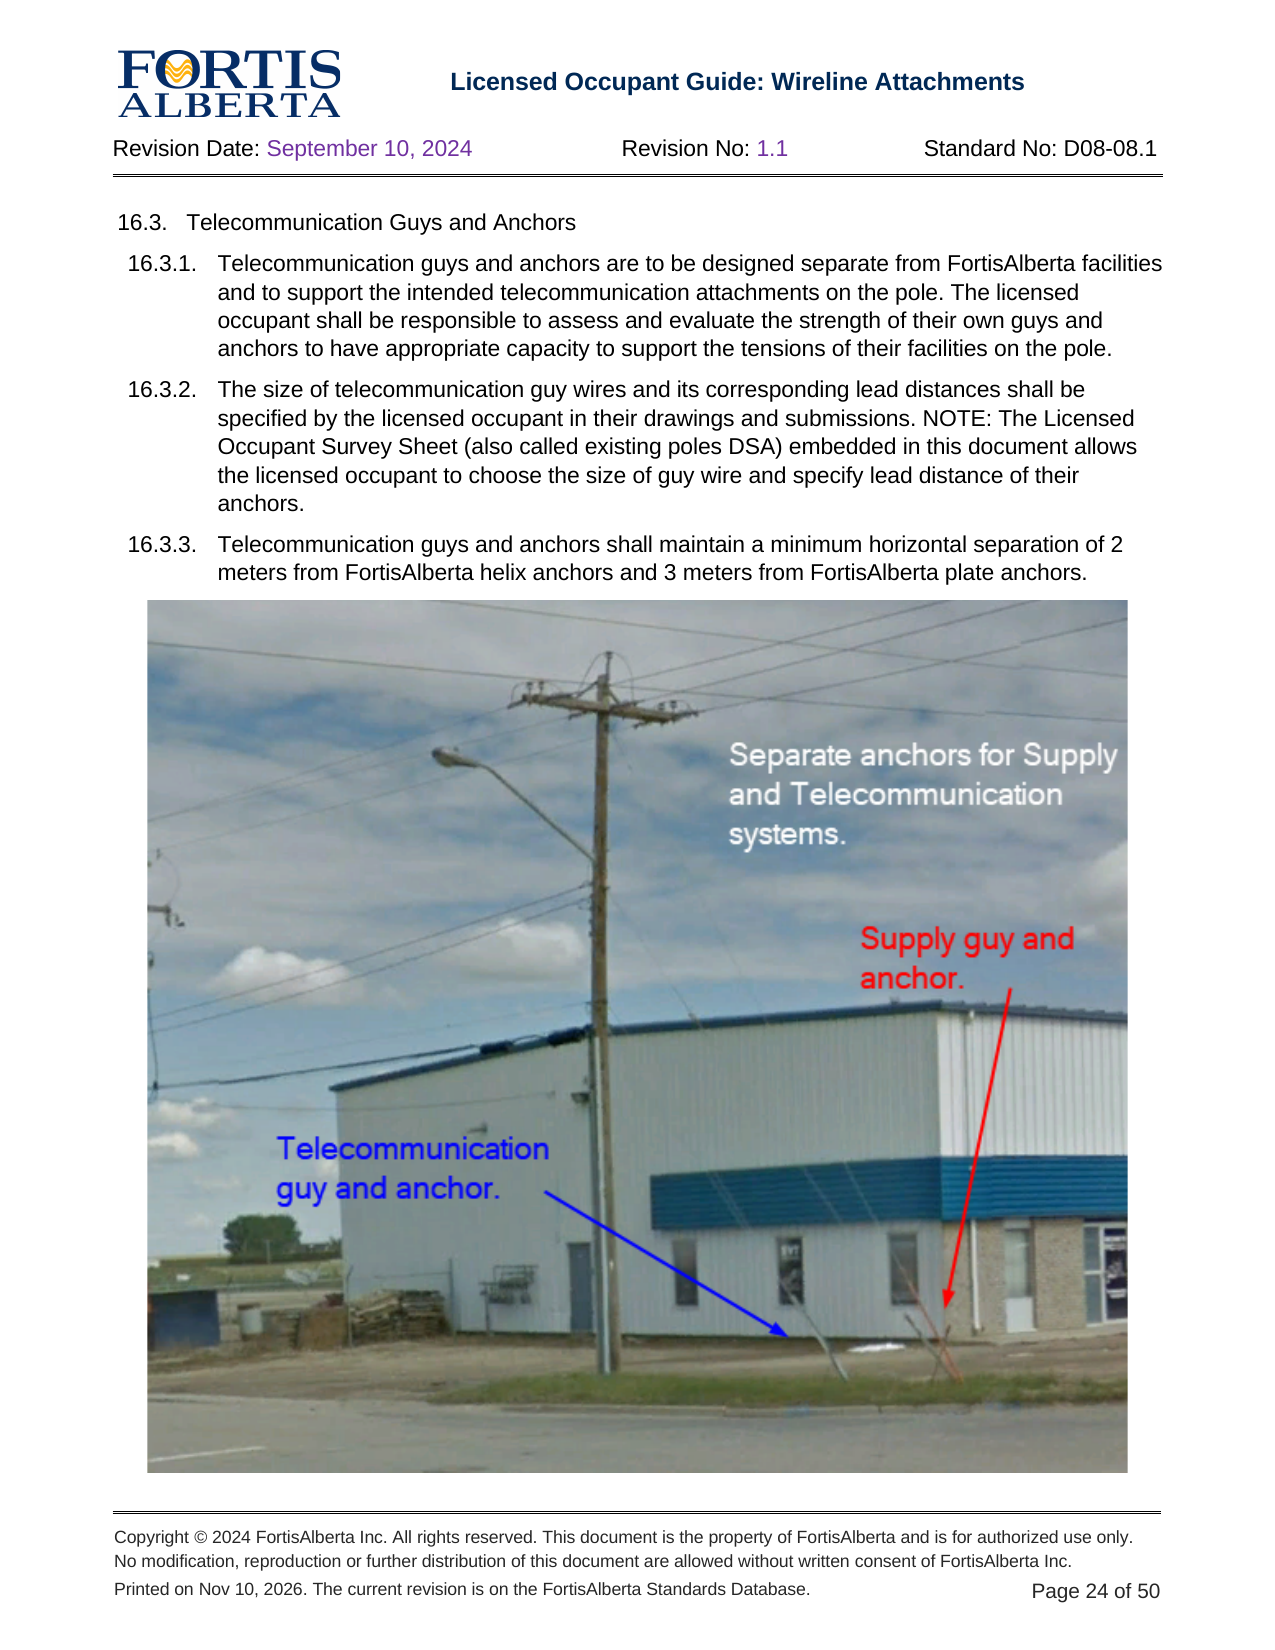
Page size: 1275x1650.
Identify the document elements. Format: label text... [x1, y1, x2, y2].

subtitle Telecommunication guys and anchors are to be designed separate from FortisAlberta facilities and to support the intended telecommunication attachments on the pole. The licensed occupant shall be responsible to assess and evaluate the strength of their own guys and anchors to have appropriate capacity to support the tensions of their facilities on the pole. [127, 250, 1162, 362]
picture [118, 50, 340, 117]
subtitle Telecommunication guys and anchors shall maintain a minimum horizontal separation of 2 meters from FortisAlberta helix anchors and 3 meters from FortisAlberta plate anchors. [127, 531, 1162, 586]
subtitle The size of telecommunication guy wires and its corresponding lead distances shall be specified by the licensed occupant in their drawings and submissions. NOTE: The Licensed Occupant Survey Sheet (also called existing poles DSA) embedded in this document allows the licensed occupant to choose the size of guy wire and specify lead distance of their anchors. [127, 376, 1162, 516]
picture [147, 600, 1128, 1473]
subtitle Telecommunication Guys and Anchors [117, 209, 1162, 235]
